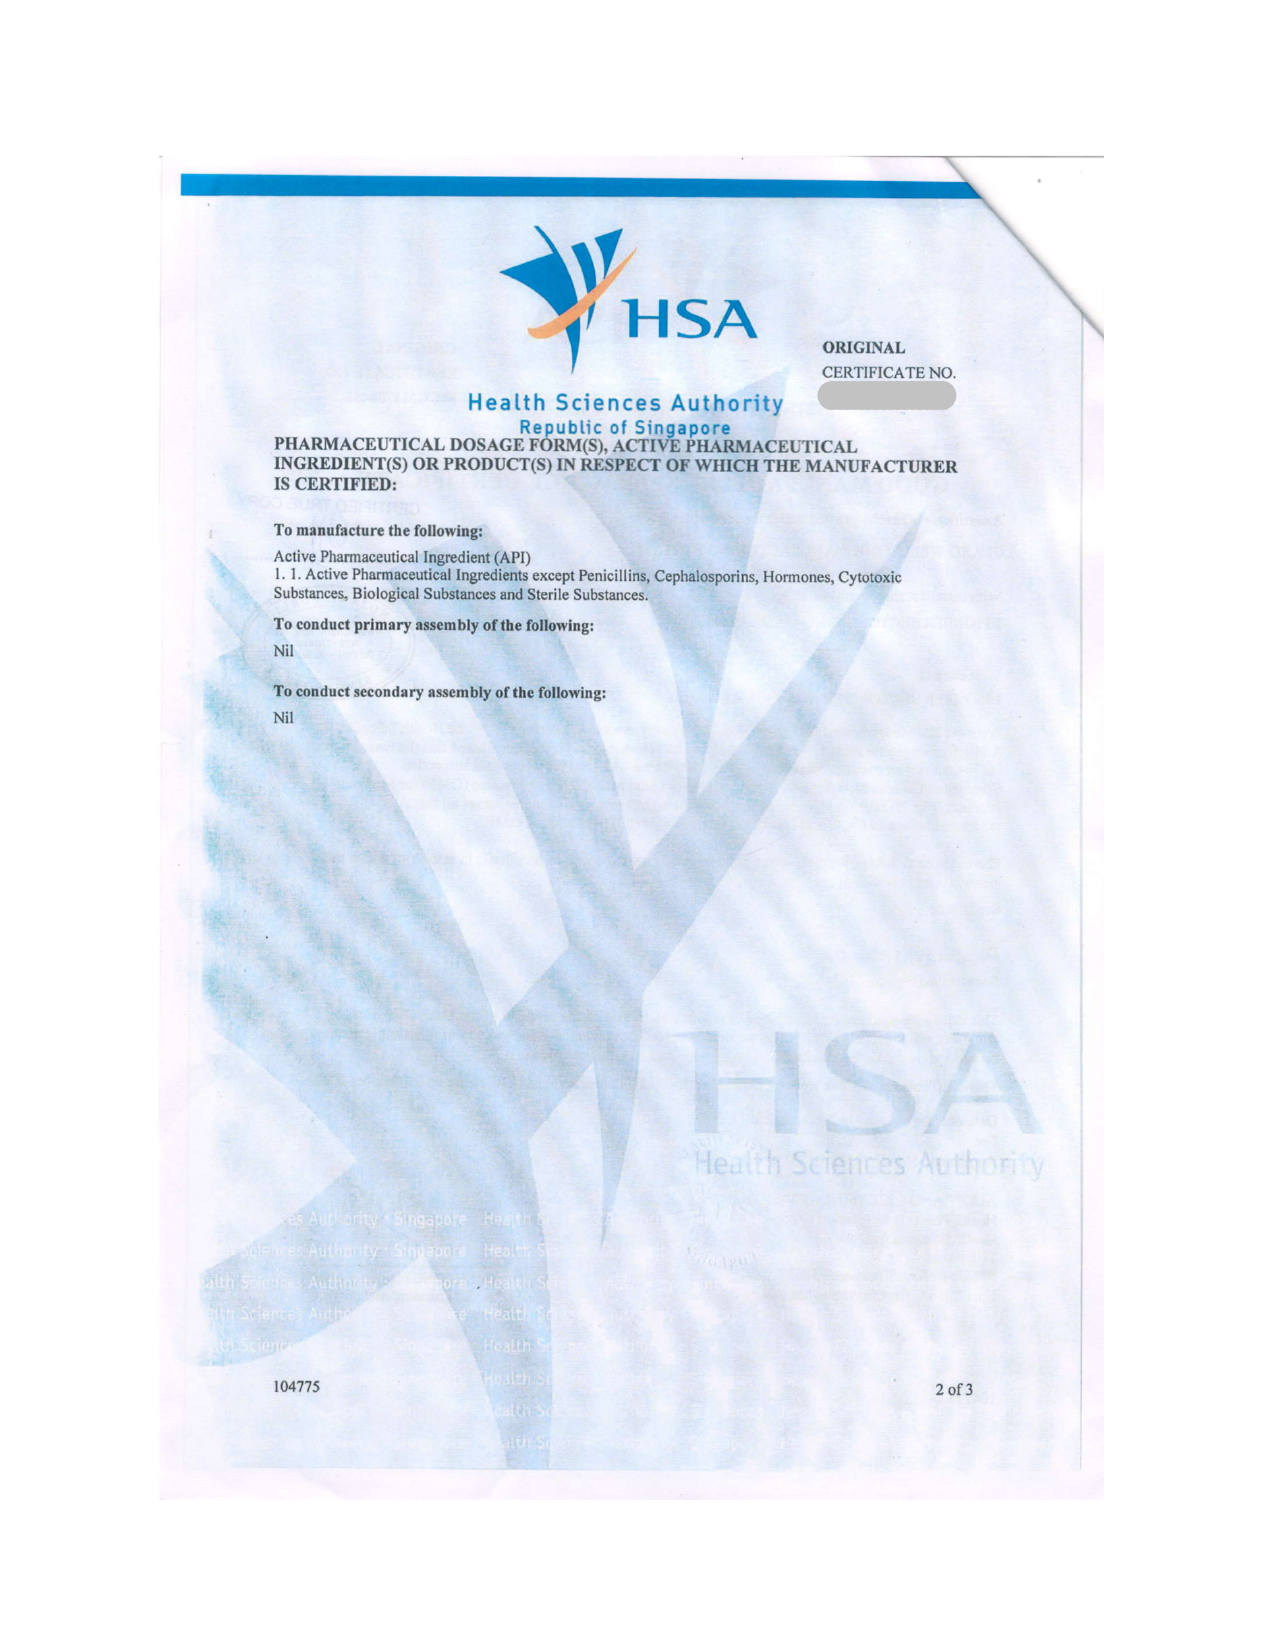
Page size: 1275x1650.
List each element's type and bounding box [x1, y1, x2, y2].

picture [150, 149, 1104, 1500]
